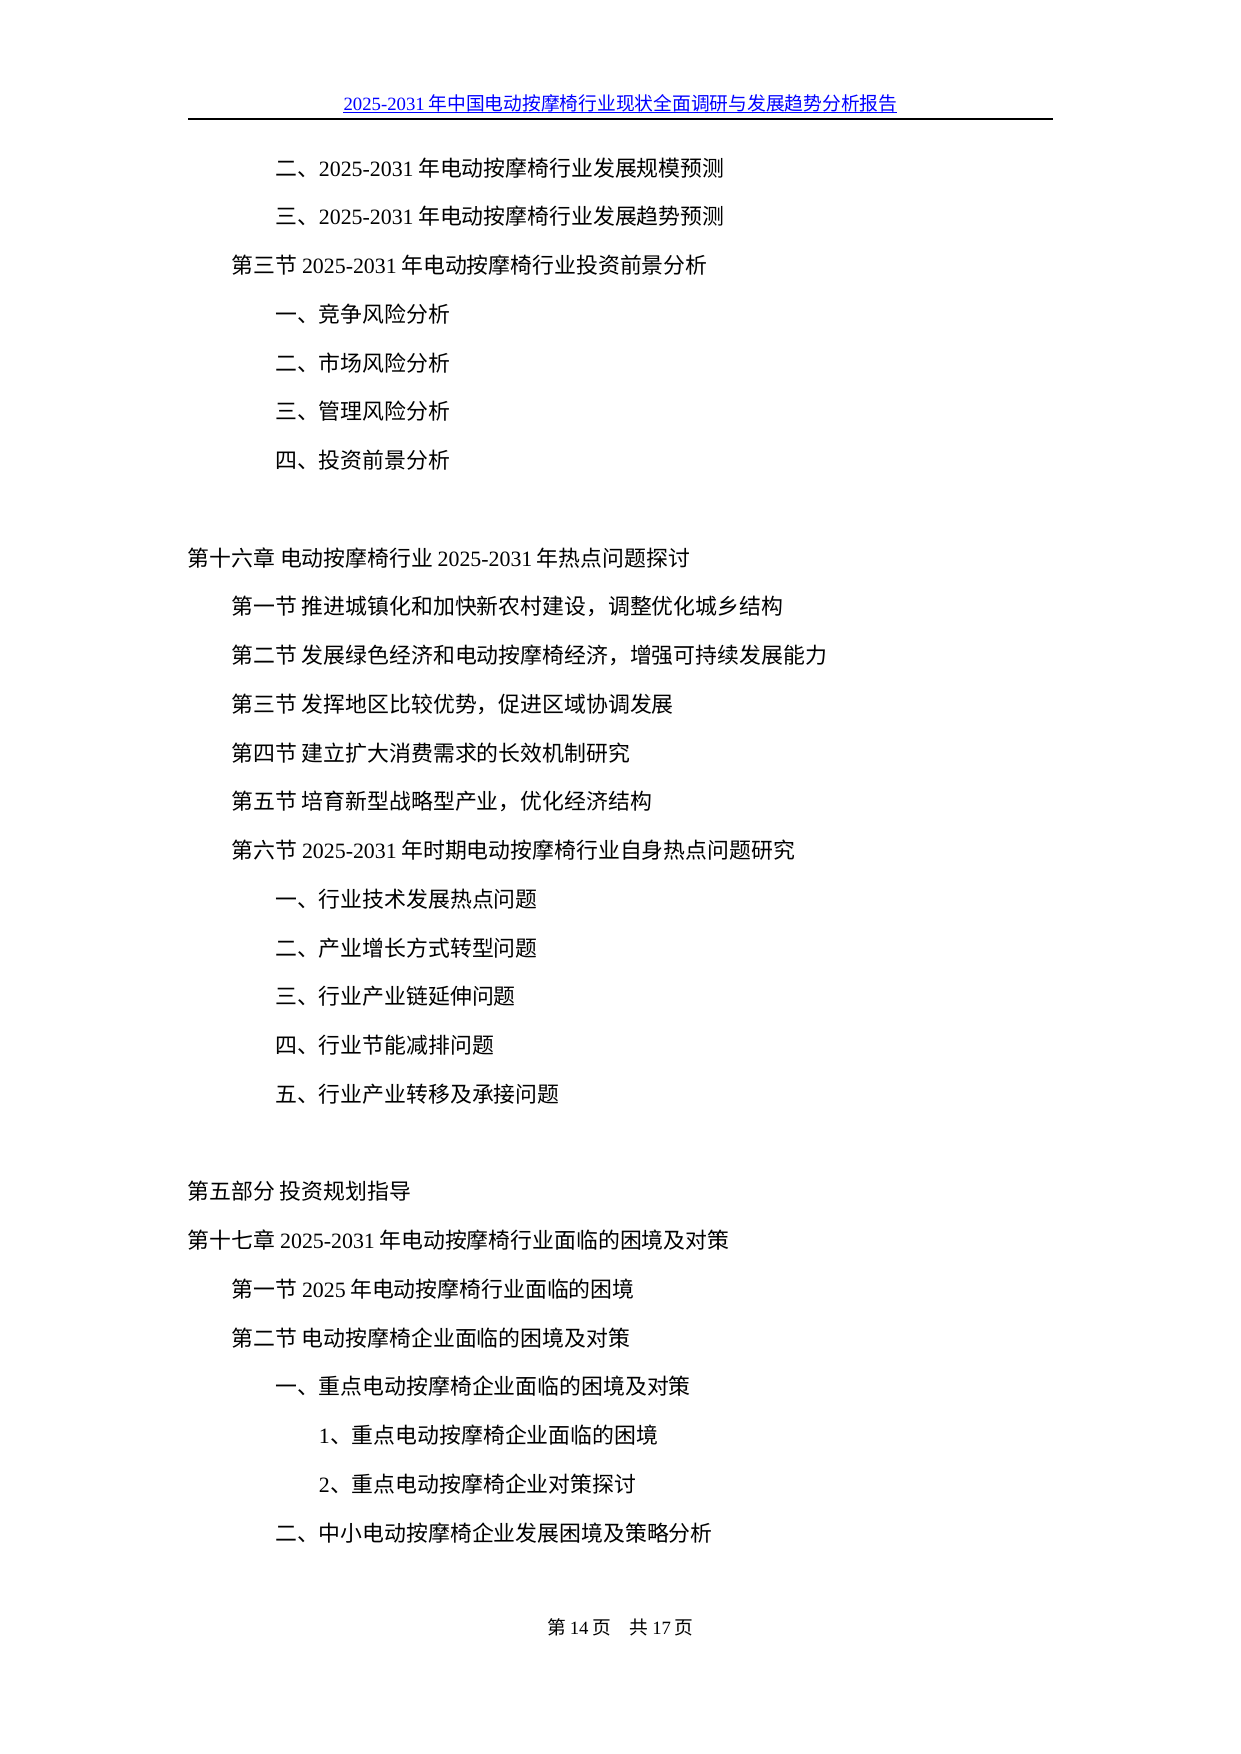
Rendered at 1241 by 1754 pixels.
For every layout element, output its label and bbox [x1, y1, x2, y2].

text [187, 150, 1053, 1548]
